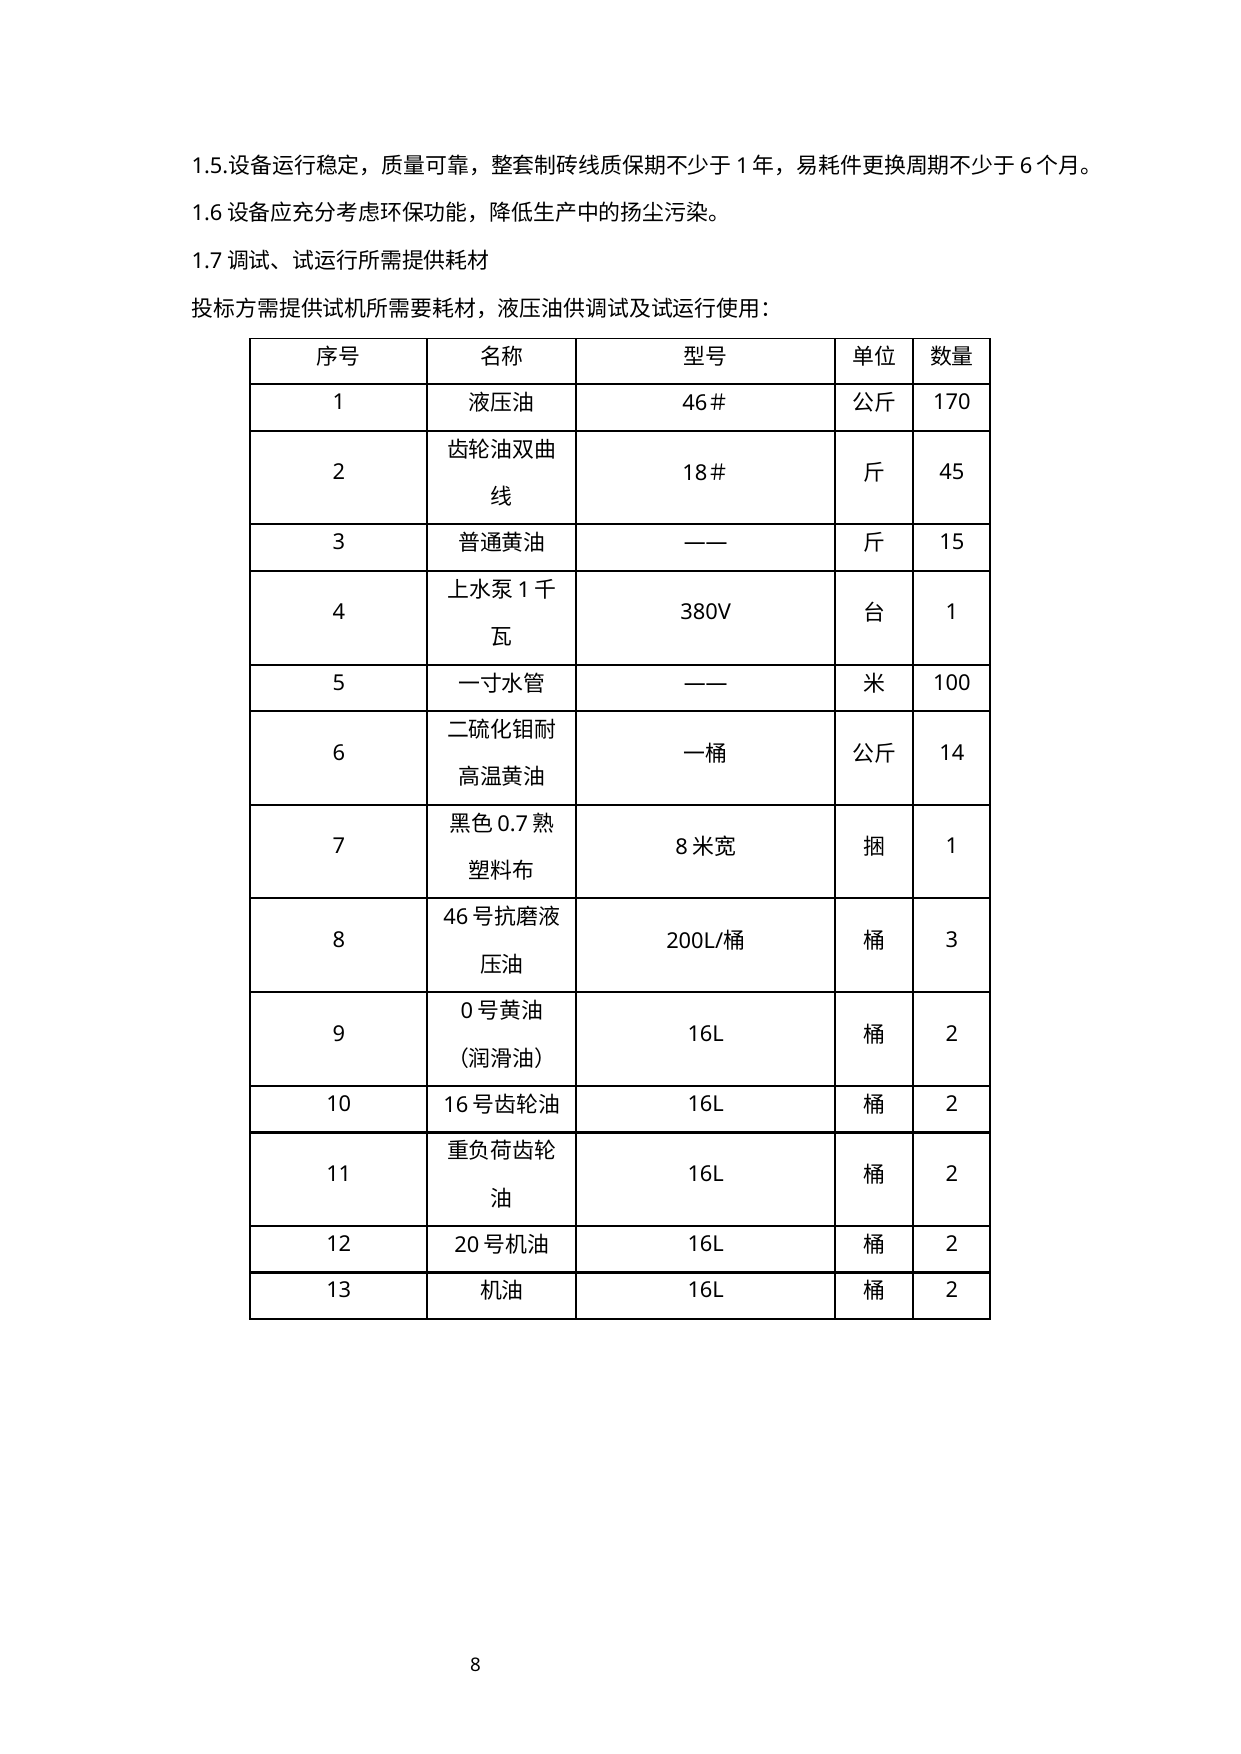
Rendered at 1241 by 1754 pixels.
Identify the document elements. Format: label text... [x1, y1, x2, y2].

text 1.7调试、试运行所需提供耗材 [148, 243, 1092, 275]
table_cell 机油 [428, 1274, 575, 1318]
table_cell —— [577, 666, 834, 710]
table_cell 15 [914, 525, 989, 569]
table_header 型号 [577, 339, 834, 383]
table_cell 10 [251, 1087, 426, 1131]
table_cell 2 [914, 1274, 989, 1318]
table_header 名称 [428, 339, 575, 383]
table_cell 重负荷齿轮油 [428, 1134, 575, 1225]
table_cell 2 [251, 432, 426, 523]
table_cell 46号抗磨液压油 [428, 899, 575, 991]
table_cell 18＃ [577, 432, 834, 523]
table_cell 14 [914, 712, 989, 803]
table_cell 5 [251, 666, 426, 710]
text 1.6设备应充分考虑环保功能，降低生产中的扬尘污染。 [148, 195, 1092, 227]
text 投标方需提供试机所需要耗材，液压油供调试及试运行使用： [148, 291, 1092, 322]
table_cell 16L [577, 1227, 834, 1271]
table_cell 380V [577, 572, 834, 663]
table_cell 170 [914, 385, 989, 429]
table_cell 公斤 [836, 712, 912, 803]
table_cell 桶 [836, 993, 912, 1085]
table_cell 3 [914, 899, 989, 991]
table_cell 200L/桶 [577, 899, 834, 991]
table_cell 13 [251, 1274, 426, 1318]
table_cell 斤 [836, 525, 912, 569]
table_cell 米 [836, 666, 912, 710]
table_cell 2 [914, 1087, 989, 1131]
table_cell 普通黄油 [428, 525, 575, 569]
table_cell 9 [251, 993, 426, 1085]
table_cell 台 [836, 572, 912, 663]
table_cell 46＃ [577, 385, 834, 429]
table_cell 黑色0.7熟塑料布 [428, 806, 575, 897]
table_cell 公斤 [836, 385, 912, 429]
table_cell 桶 [836, 1274, 912, 1318]
table_cell 0号黄油（润滑油） [428, 993, 575, 1085]
table_header 数量 [914, 339, 989, 383]
text 1.5.设备运行稳定，质量可靠，整套制砖线质保期不少于1年，易耗件更换周期不少于6个月。 [148, 148, 1092, 179]
table_cell 45 [914, 432, 989, 523]
table_cell 液压油 [428, 385, 575, 429]
table_cell 一寸水管 [428, 666, 575, 710]
table_cell 16L [577, 1134, 834, 1225]
table_cell 4 [251, 572, 426, 663]
table_cell 16号齿轮油 [428, 1087, 575, 1131]
table_cell 16L [577, 993, 834, 1085]
table_cell 桶 [836, 899, 912, 991]
table_cell 12 [251, 1227, 426, 1271]
table_cell 16L [577, 1087, 834, 1131]
table_cell 一桶 [577, 712, 834, 803]
table_cell 2 [914, 1134, 989, 1225]
table_cell 2 [914, 1227, 989, 1271]
table_header 序号 [251, 339, 426, 383]
table_cell 齿轮油双曲线 [428, 432, 575, 523]
table_header 单位 [836, 339, 912, 383]
table_cell 桶 [836, 1134, 912, 1225]
table_cell 11 [251, 1134, 426, 1225]
table_cell 上水泵1千瓦 [428, 572, 575, 663]
table_cell 3 [251, 525, 426, 569]
table_cell 8米宽 [577, 806, 834, 897]
table_cell 二硫化钼耐高温黄油 [428, 712, 575, 803]
table_cell 1 [251, 385, 426, 429]
table_cell 7 [251, 806, 426, 897]
table_cell 捆 [836, 806, 912, 897]
table_cell 100 [914, 666, 989, 710]
table_cell 16L [577, 1274, 834, 1318]
table_cell 桶 [836, 1087, 912, 1131]
table_cell 2 [914, 993, 989, 1085]
table_cell 20号机油 [428, 1227, 575, 1271]
table_cell 1 [914, 572, 989, 663]
table_cell 桶 [836, 1227, 912, 1271]
table_cell 8 [251, 899, 426, 991]
table_cell —— [577, 525, 834, 569]
table_cell 1 [914, 806, 989, 897]
table_cell 斤 [836, 432, 912, 523]
table_cell 6 [251, 712, 426, 803]
